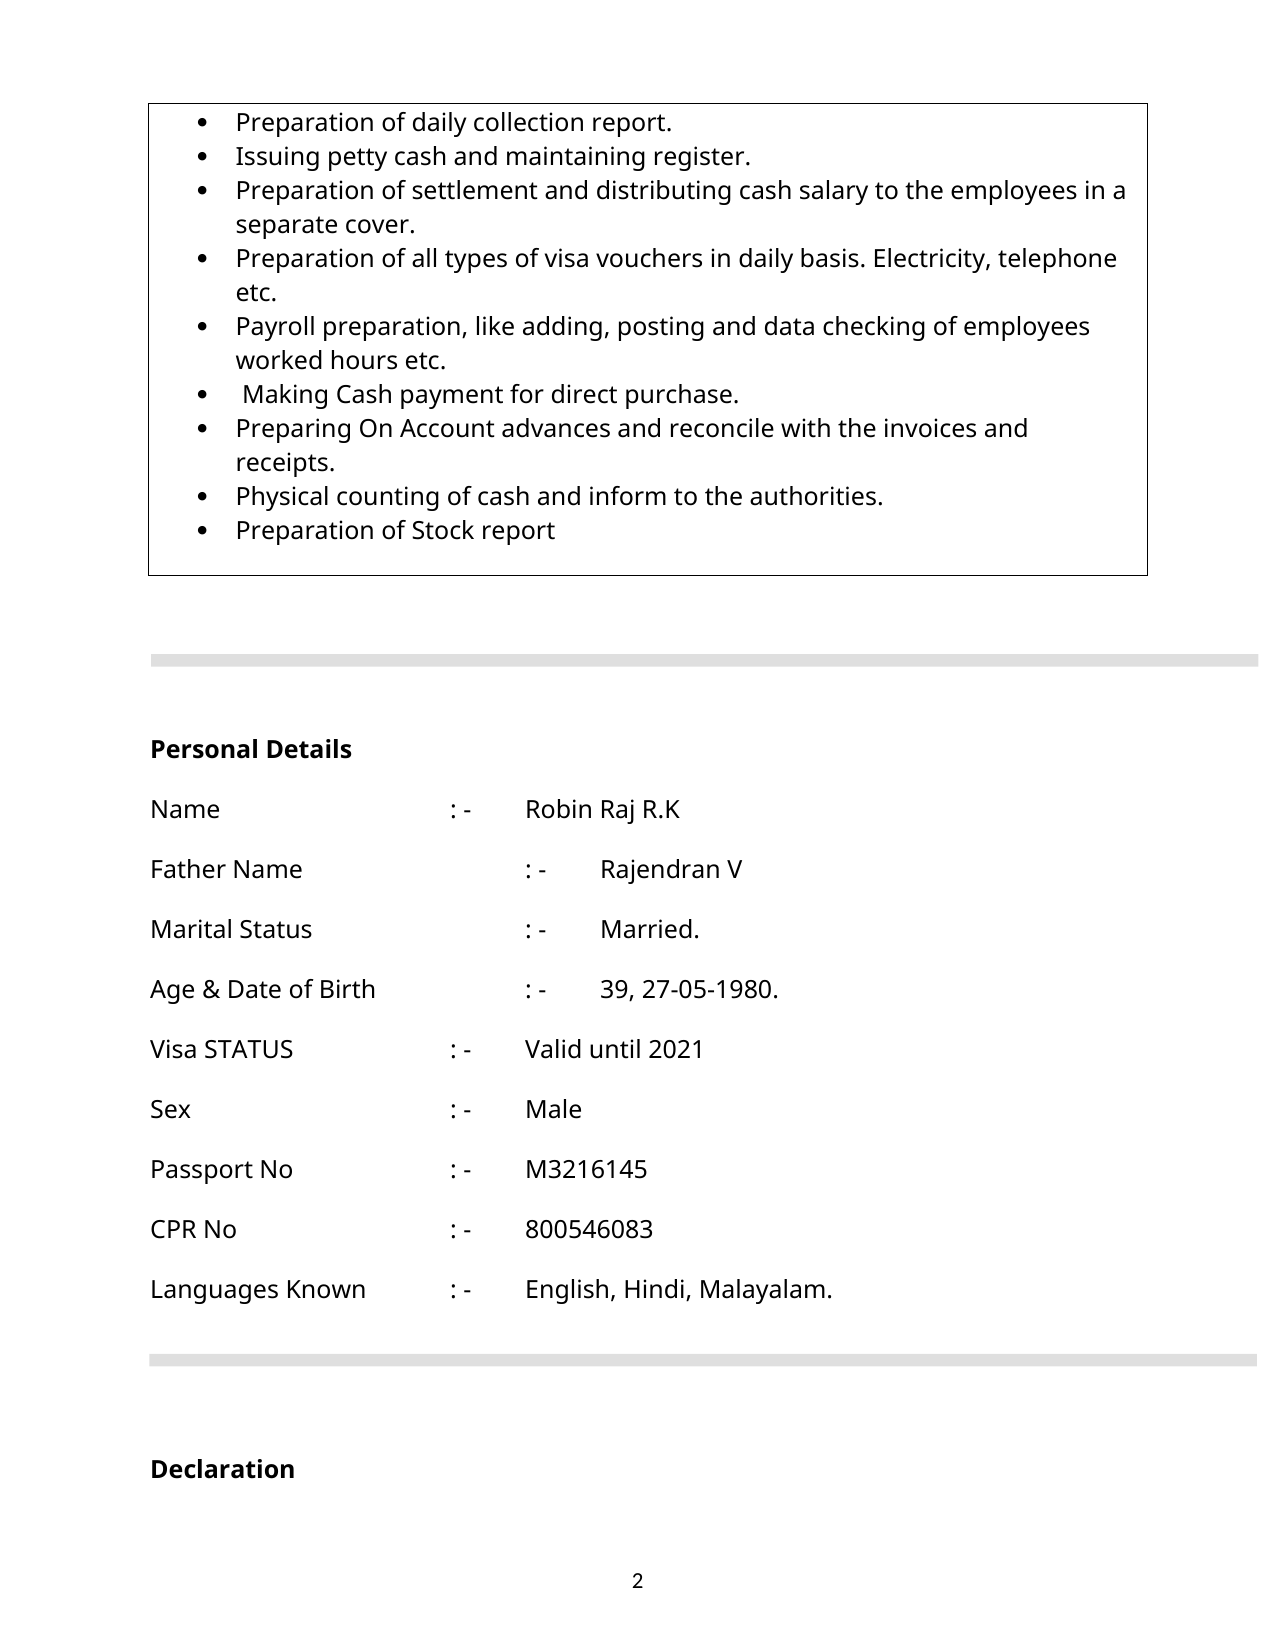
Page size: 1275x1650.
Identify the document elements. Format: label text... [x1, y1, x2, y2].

text Personal Details [150, 732, 1125, 766]
text Visa STATUS : - Valid until 2021 [150, 1032, 1125, 1066]
text Languages Known : - English, Hindi, Malayalam. [150, 1272, 1125, 1306]
text Declaration [150, 1452, 1125, 1486]
text Name : - Robin Raj R.K [150, 792, 1125, 826]
text Sex : - Male [150, 1092, 1125, 1126]
text Passport No : - M3216145 [150, 1152, 1125, 1186]
text CPR No : - 800546083 [150, 1212, 1125, 1246]
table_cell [149, 104, 1147, 575]
text Age & Date of Birth : - 39, 27-05-1980. [150, 972, 1125, 1006]
text Marital Status : - Married. [150, 912, 1125, 946]
text Father Name : - Rajendran V [150, 852, 1125, 886]
